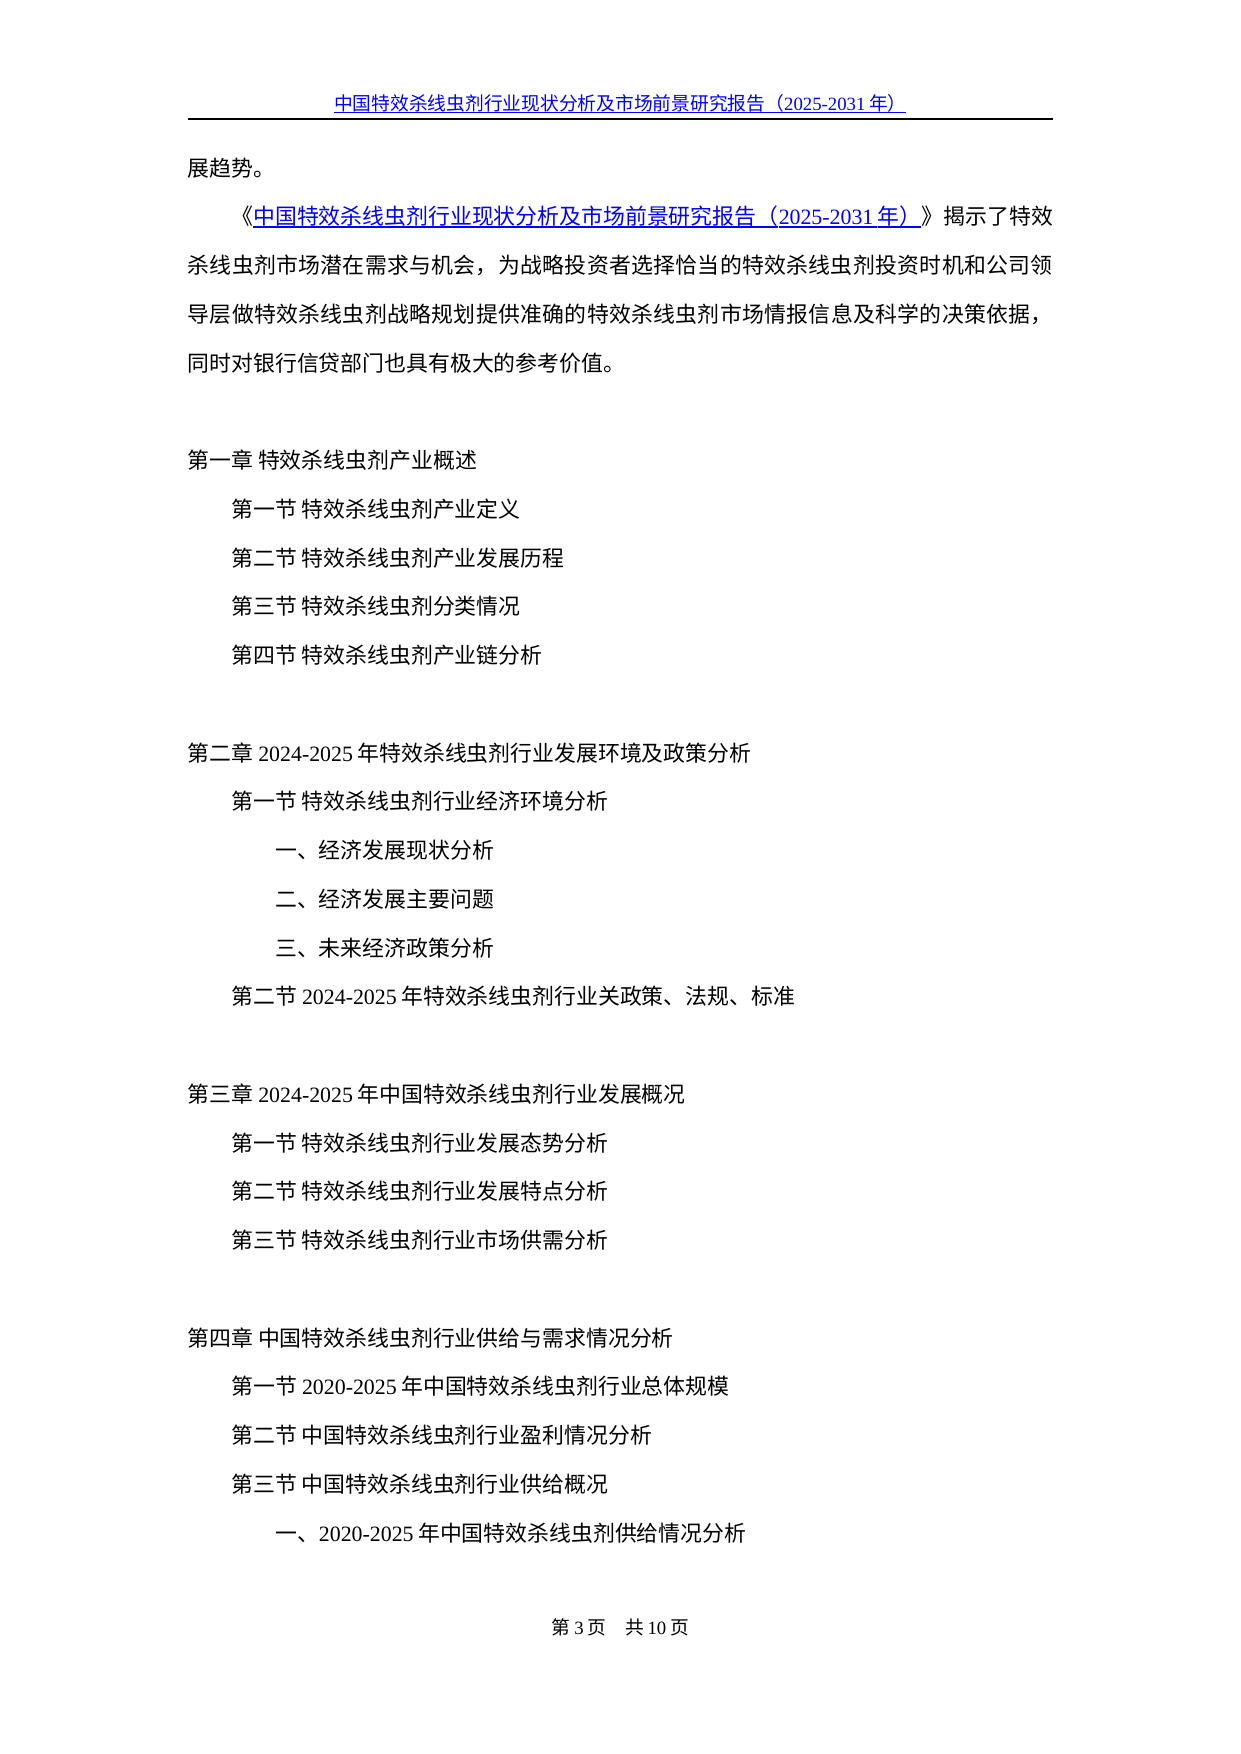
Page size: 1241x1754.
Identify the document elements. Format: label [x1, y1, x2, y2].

text [187, 150, 1053, 1548]
